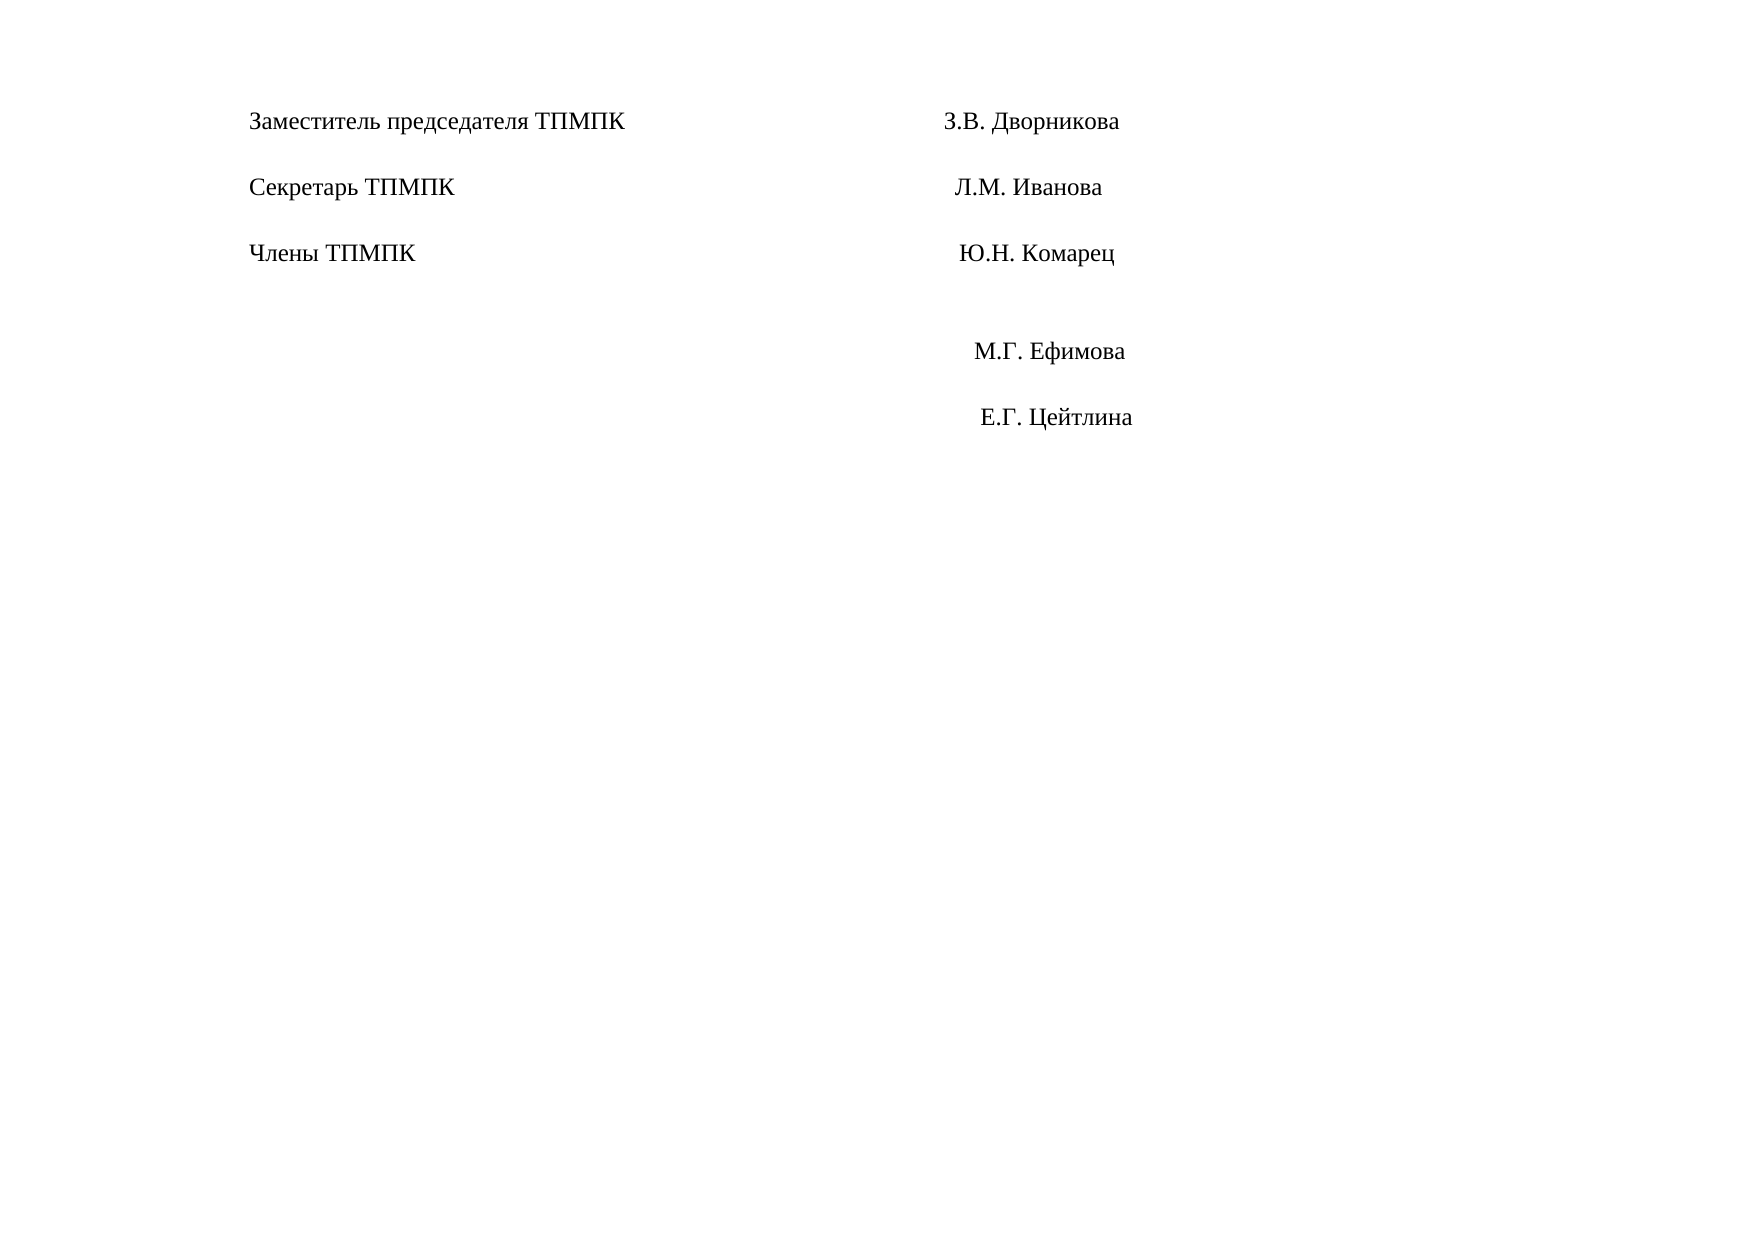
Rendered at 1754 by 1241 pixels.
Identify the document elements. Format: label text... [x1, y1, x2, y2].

list М.Г. Ефимова [149, 336, 1724, 365]
list Секретарь ТПМПК Л.М. Иванова [149, 172, 1724, 201]
list Е.Г. Цейтлина [149, 402, 1724, 431]
list Члены ТПМПК Ю.Н. Комарец [149, 238, 1724, 267]
list Заместитель председателя ТПМПК З.В. Дворникова [149, 106, 1724, 135]
